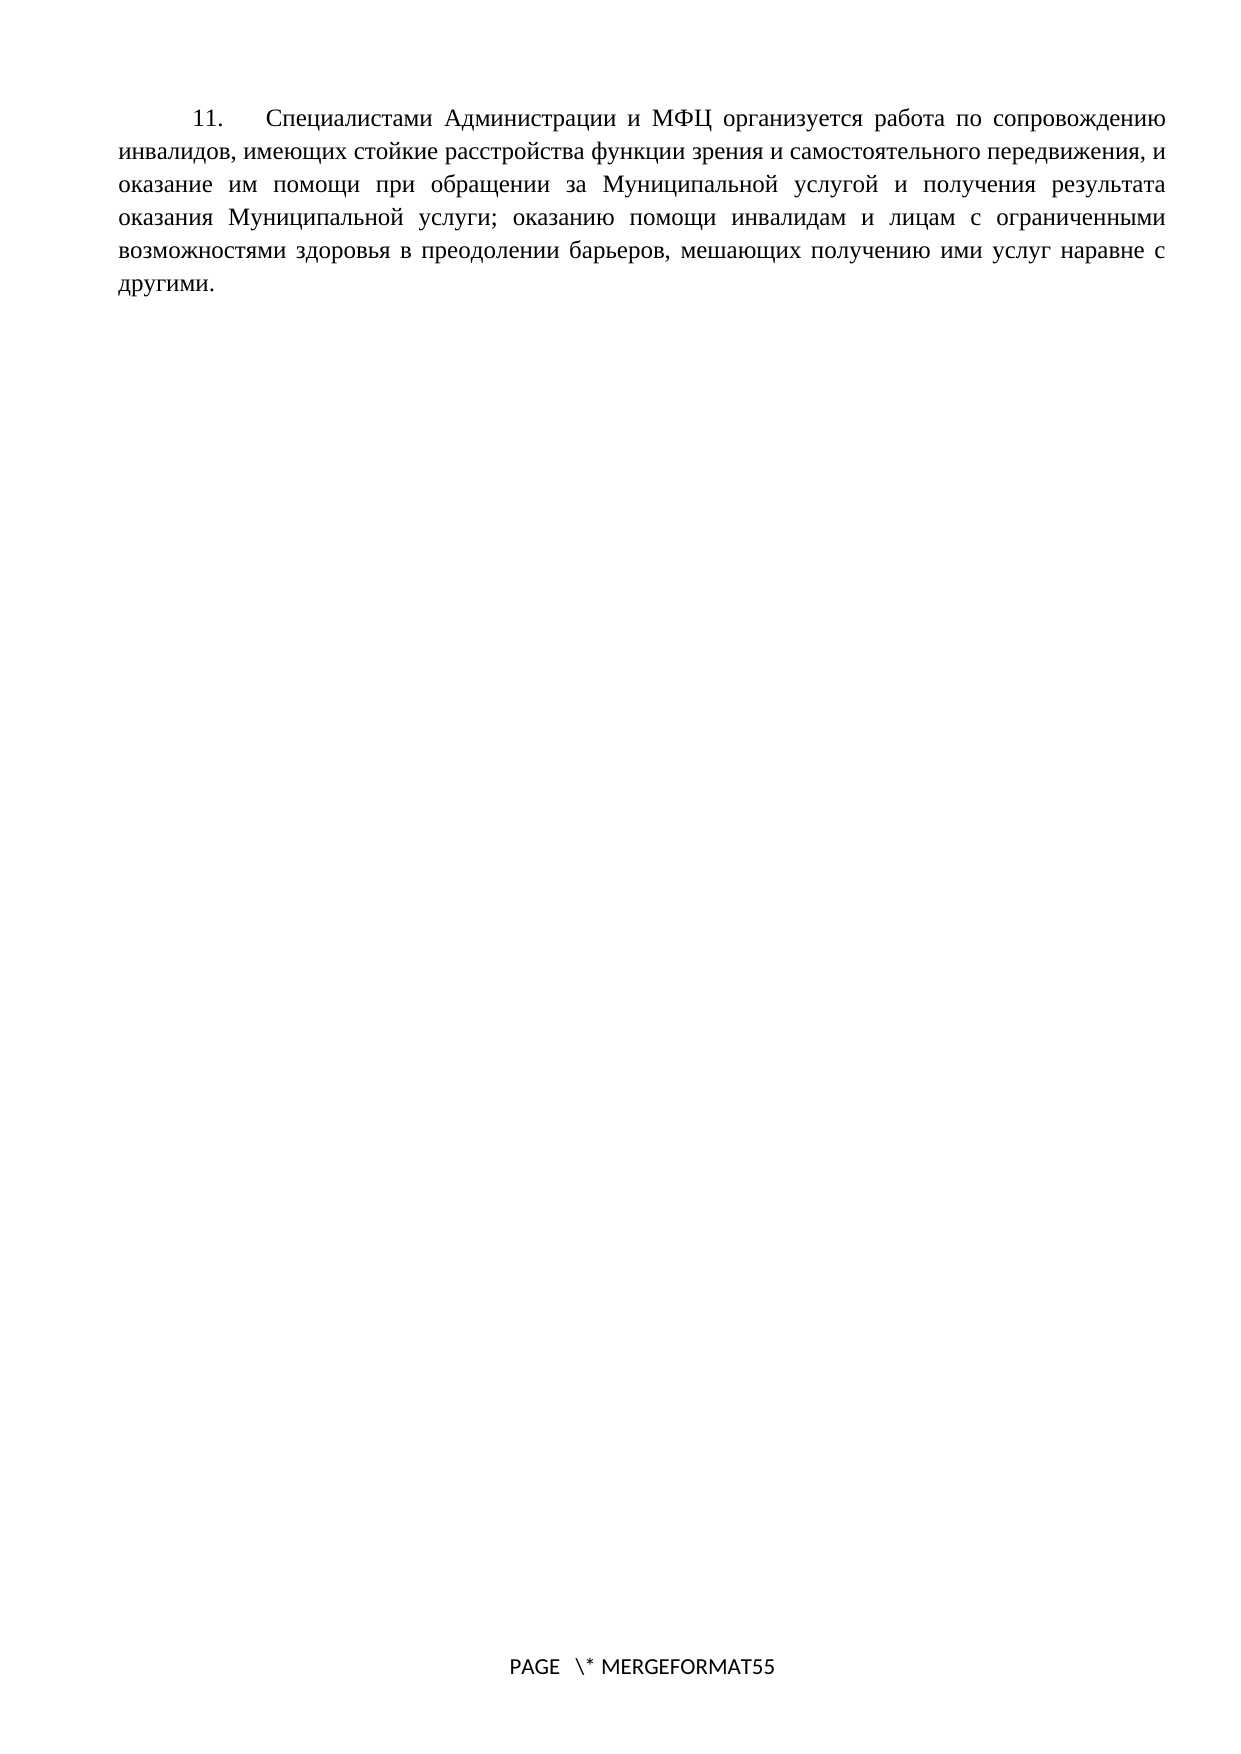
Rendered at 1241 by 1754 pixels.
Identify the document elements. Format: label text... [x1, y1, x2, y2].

text Специалистами Администрации и МФЦ организуется работа по сопровождению инвалидов, имеющих стойкие расстройства функции зрения и самостоятельного передвижения, и оказание им помощи при обращении за Муниципальной услугой и получения результата оказания Муниципальной услуги; оказанию помощи инвалидам и лицам с ограниченными возможностями здоровья в преодолении барьеров, мешающих получению ими услуг наравне с другими. [118, 103, 1167, 297]
